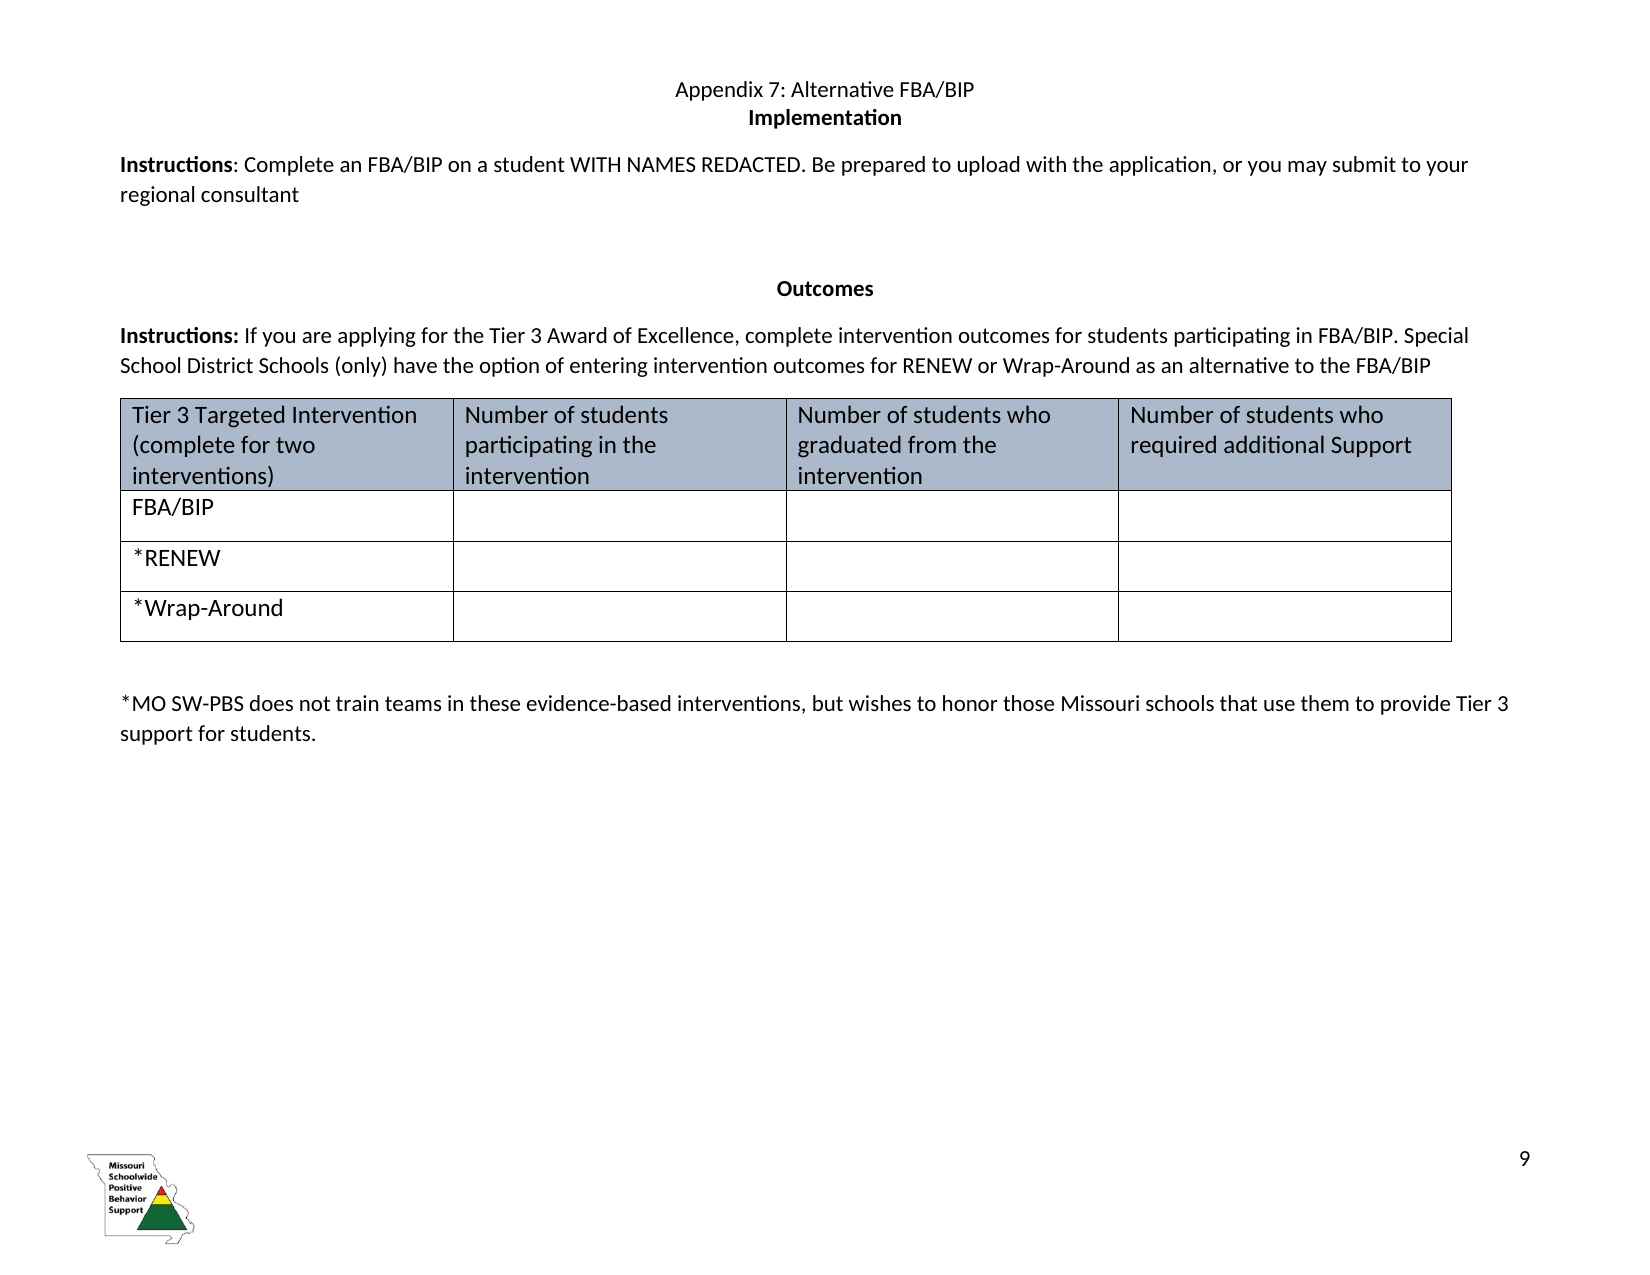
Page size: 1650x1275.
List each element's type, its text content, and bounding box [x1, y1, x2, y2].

table_cell FBA/BIP [121, 491, 453, 541]
table_cell [787, 592, 1118, 641]
table_cell [454, 491, 786, 541]
text Instructions: If you are applying for the Tier 3 Award of Excellence, complete intervention outcomes for students participating in FBA/BIP. Special School District Schools (only) have the option of entering intervention outcomes for RENEW or Wrap-Around as an alternative to the FBA/BIP [120, 321, 1530, 379]
table_cell [454, 542, 786, 591]
table_cell [454, 592, 786, 641]
text *MO SW-PBS does not train teams in these evidence-based interventions, but wishes to honor those Missouri schools that use them to provide Tier 3 support for students. [120, 689, 1530, 747]
table_cell [787, 491, 1118, 541]
table_cell [787, 542, 1118, 591]
text Implementation [120, 103, 1530, 131]
text Outcomes [120, 274, 1530, 302]
table_header Number of students who required additional Support [1119, 399, 1451, 490]
table_header Tier 3 Targeted Intervention (complete for two interventions) [121, 399, 453, 490]
table_cell *RENEW [121, 542, 453, 591]
picture [9, 1125, 208, 1274]
table_cell [1119, 542, 1451, 591]
text Instructions: Complete an FBA/BIP on a student WITH NAMES REDACTED. Be prepared to upload with the application, or you may submit to your regional consultant [120, 150, 1530, 208]
table_header Number of students who graduated from the intervention [787, 399, 1118, 490]
table_cell *Wrap-Around [121, 592, 453, 641]
table_cell [1119, 491, 1451, 541]
table_header Number of students participating in the intervention [454, 399, 786, 490]
table_cell [1119, 592, 1451, 641]
